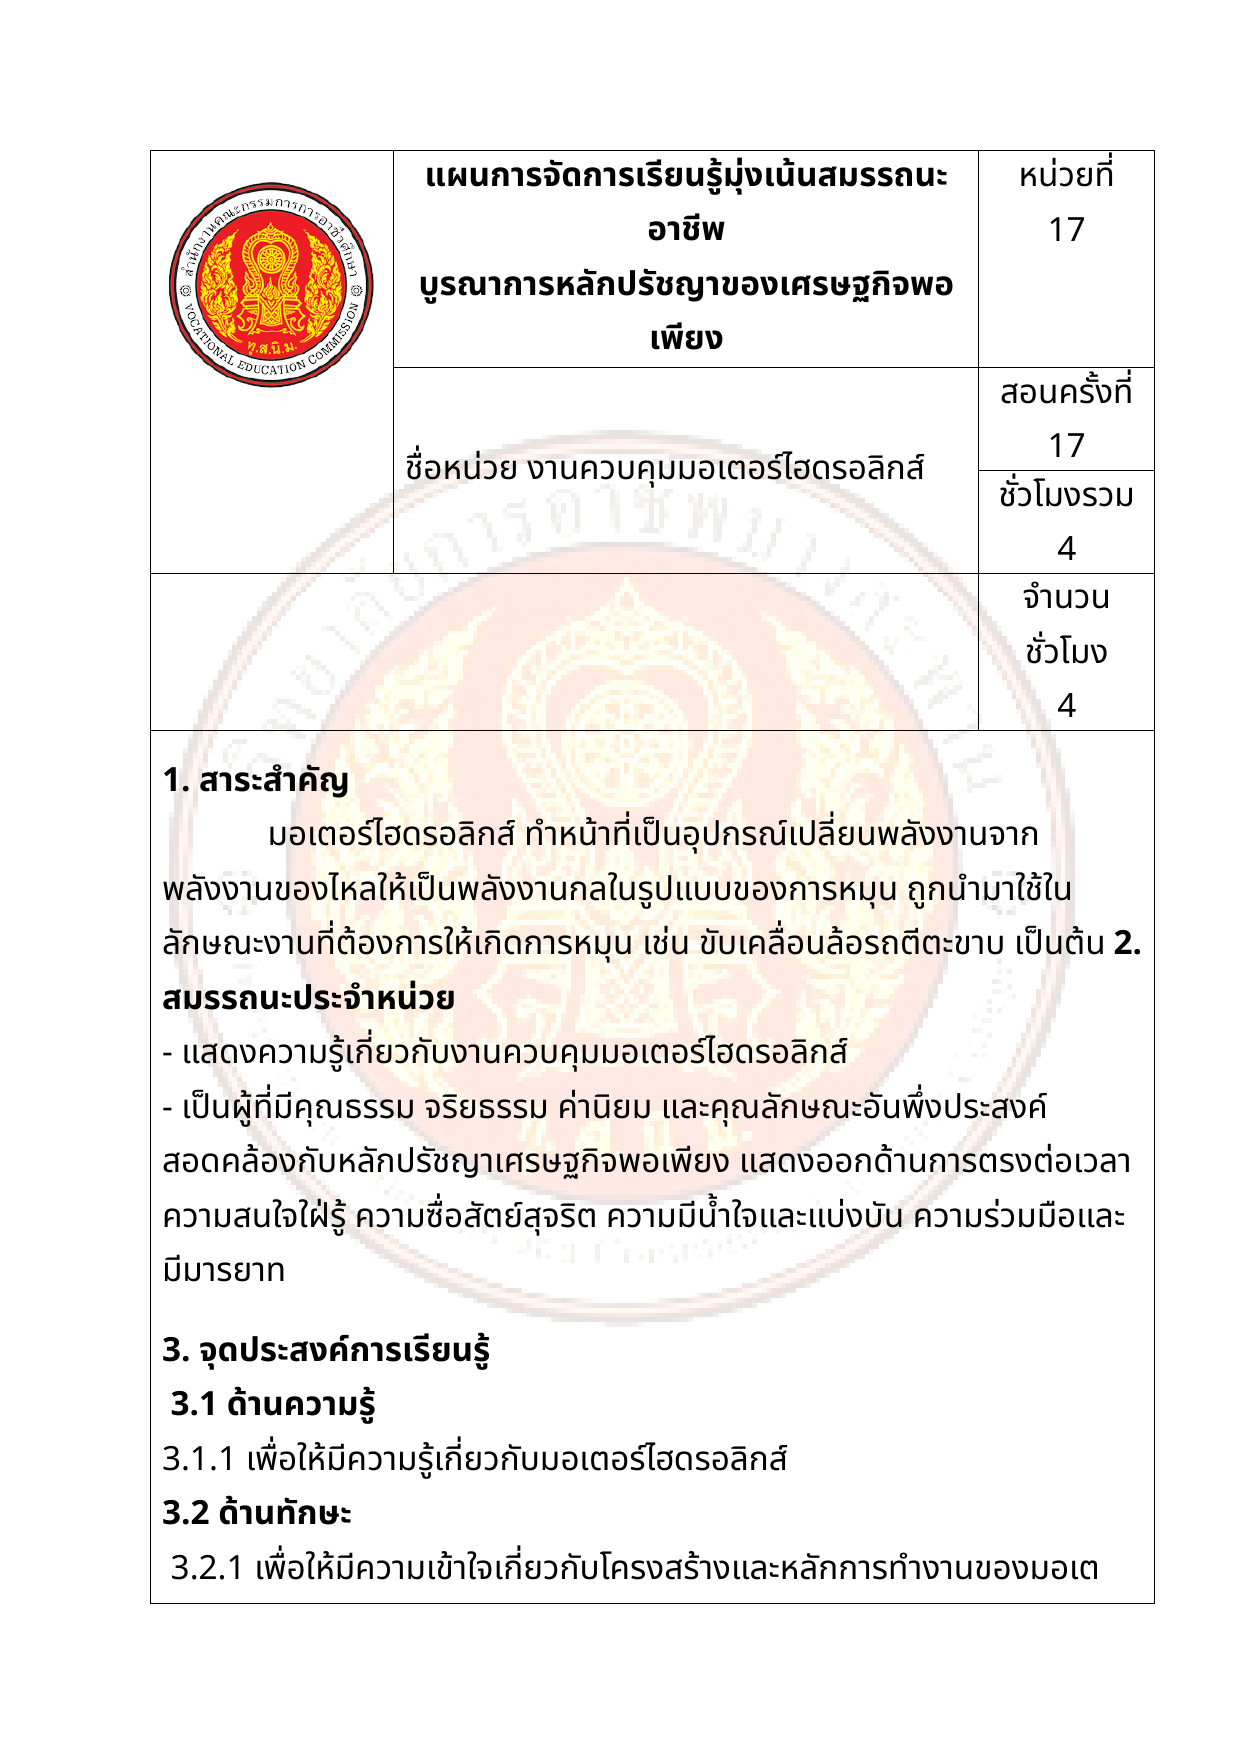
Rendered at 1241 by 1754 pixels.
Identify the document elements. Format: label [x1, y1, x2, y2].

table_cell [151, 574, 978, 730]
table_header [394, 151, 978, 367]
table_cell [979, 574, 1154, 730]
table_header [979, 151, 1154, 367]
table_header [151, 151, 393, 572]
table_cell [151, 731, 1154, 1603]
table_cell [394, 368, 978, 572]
picture [168, 182, 375, 389]
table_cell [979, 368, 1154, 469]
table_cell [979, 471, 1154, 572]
